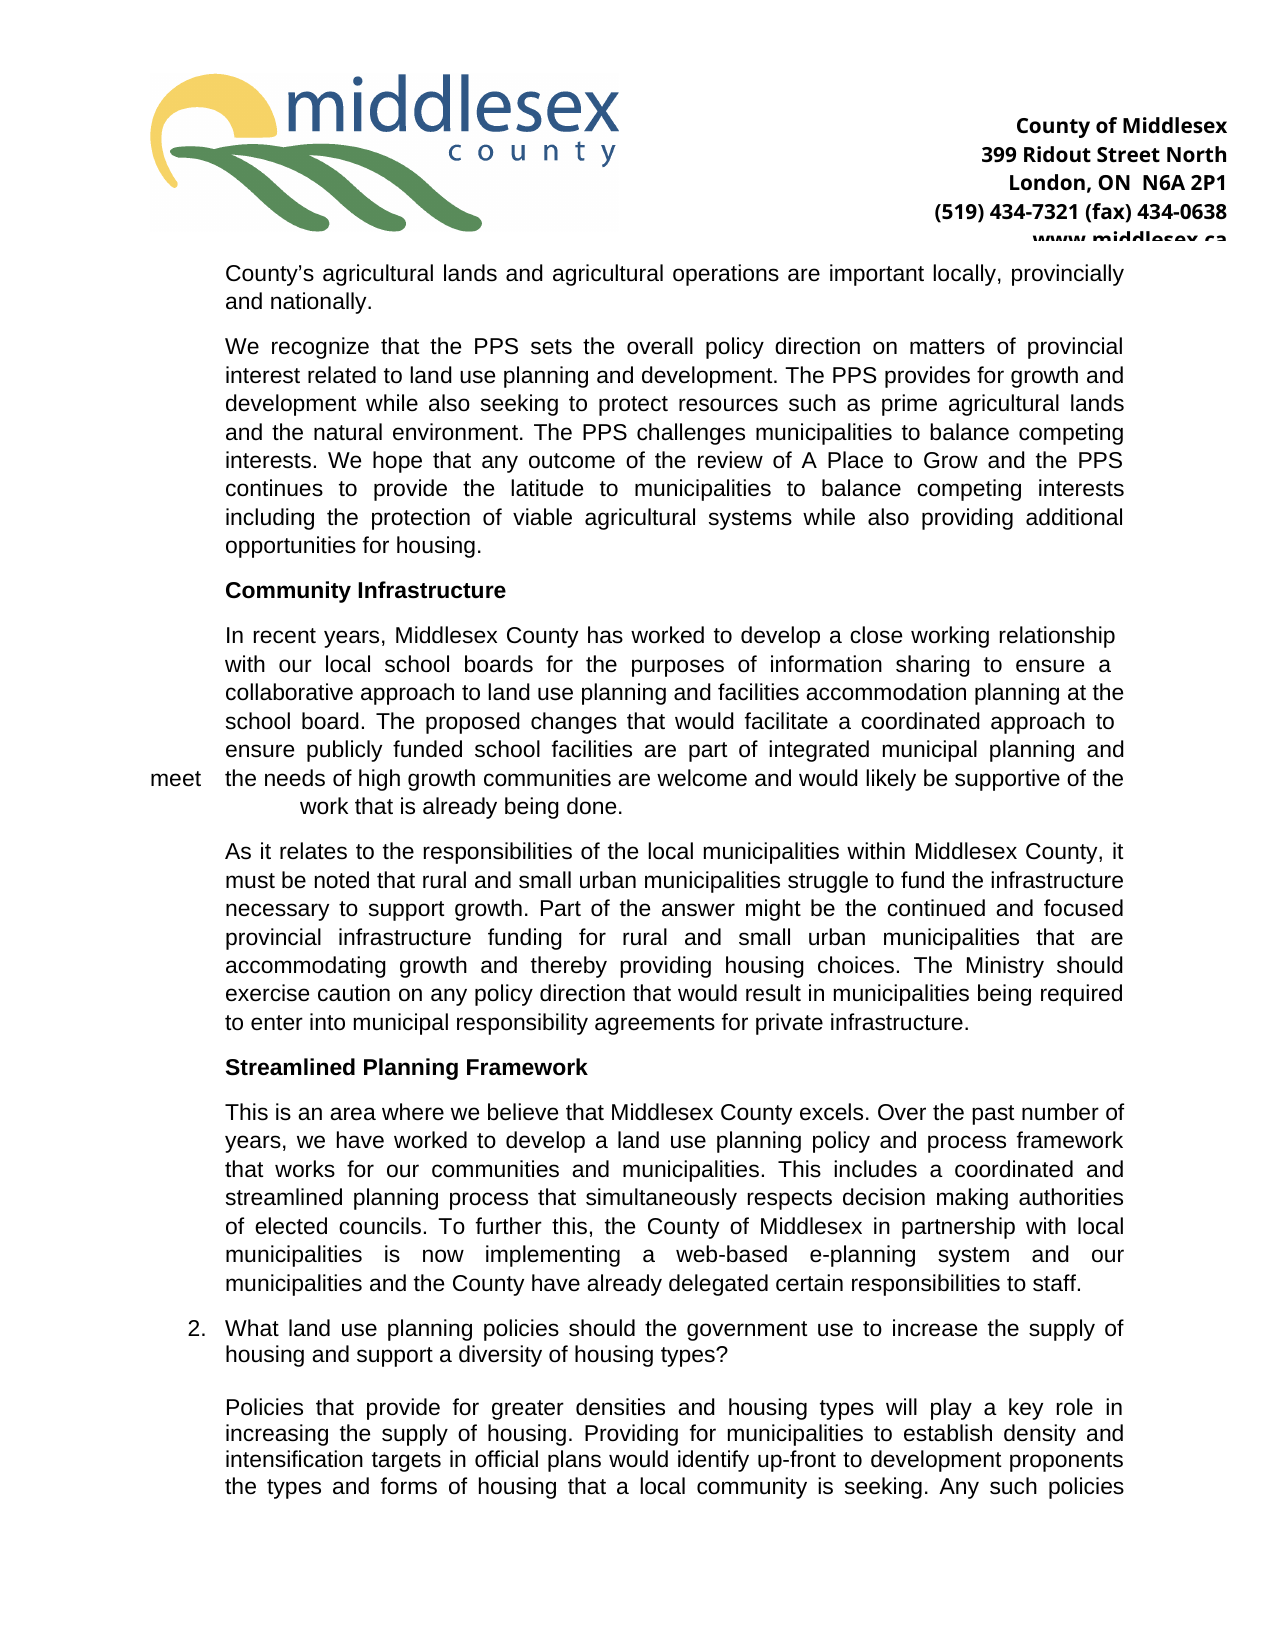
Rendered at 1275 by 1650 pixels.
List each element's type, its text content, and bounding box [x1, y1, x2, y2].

list What land use planning policies should the government use to increase the supply of housing and support a diversity of housing types? [187, 1315, 1125, 1367]
text In recent years, Middlesex County has worked to develop a close working relationship with our local school boards for the purposes of information sharing to ensure a collaborative approach to land use planning and facilities accommodation planning at the school board. The proposed changes that would facilitate a coordinated approach to ensure publicly funded school facilities are part of integrated municipal planning and meet the needs of high growth communities are welcome and would likely be supportive of the work that is already being done. [150, 622, 1125, 819]
text We recognize that the PPS sets the overall policy direction on matters of provincial interest related to land use planning and development. The PPS provides for growth and development while also seeking to protect resources such as prime agricultural lands and the natural environment. The PPS challenges municipalities to balance competing interests. We hope that any outcome of the review of A Place to Grow and the PPS continues to provide the latitude to municipalities to balance competing interests including the protection of viable agricultural systems while also providing additional opportunities for housing. [225, 333, 1125, 558]
text As it relates to the responsibilities of the local municipalities within Middlesex County, it must be noted that rural and small urban municipalities struggle to fund the infrastructure necessary to support growth. Part of the answer might be the continued and focused provincial infrastructure funding for rural and small urban municipalities that are accommodating growth and thereby providing housing choices. The Ministry should exercise caution on any policy direction that would result in municipalities being required to enter into municipal responsibility agreements for private infrastructure. [225, 838, 1125, 1035]
text This is an area where we believe that Middlesex County excels. Over the past number of years, we have worked to develop a land use planning policy and process framework that works for our communities and municipalities. This includes a coordinated and streamlined planning process that simultaneously respects decision making authorities of elected councils. To further this, the County of Middlesex in partnership with local municipalities is now implementing a web-based e-planning system and our municipalities and the County have already delegated certain responsibilities to staff. [225, 1099, 1125, 1296]
text Streamlined Planning Framework [225, 1054, 1125, 1080]
text Community Infrastructure [225, 577, 1125, 604]
picture [150, 73, 619, 232]
